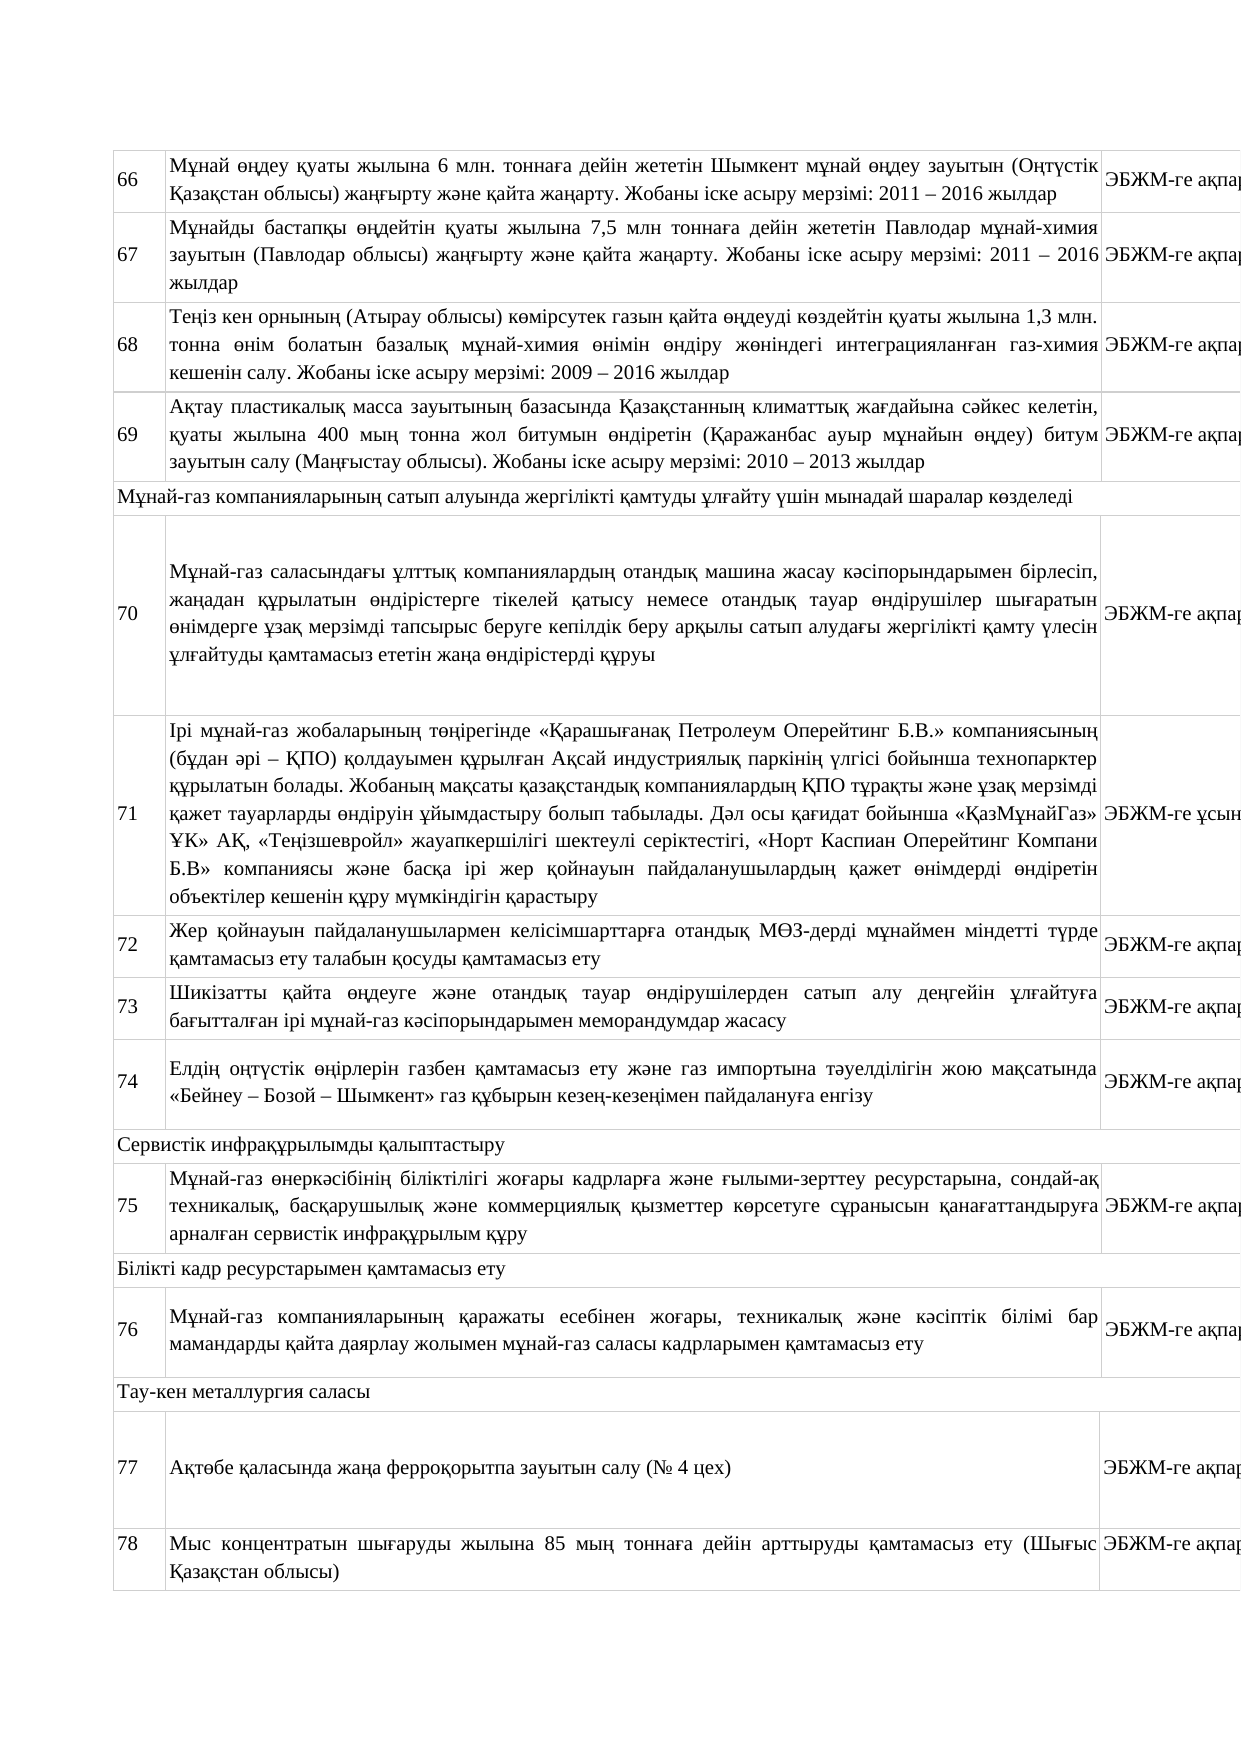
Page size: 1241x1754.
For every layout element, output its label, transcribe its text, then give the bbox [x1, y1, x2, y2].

table_cell Шикізатты қайта өңдеуге және отандық тауар өндірушілерден сатып алу деңгейін ұлғайтуға бағытталған ірі мұнай-газ кәсіпорындарымен меморандумдар жасасу [166, 978, 1100, 1039]
table_cell 69 [114, 393, 165, 481]
table_cell ЭБЖМ-ге ақпарат [1102, 303, 1240, 391]
table_cell 78 [114, 1529, 165, 1590]
table_cell Мұнай-газ саласындағы ұлттық компаниялардың отандық машина жасау кәсіпорындарымен бірлесіп, жаңадан құрылатын өндірістерге тікелей қатысу немесе отандық тауар өндірушілер шығаратын өнімдерге ұзақ мерзімді тапсырыс беруге кепілдік беру арқылы сатып алудағы жергілікті қамту үлесін ұлғайтуды қамтамасыз ететін жаңа өндірістерді құруы [166, 516, 1100, 715]
table_cell Жер қойнауын пайдаланушылармен келісімшарттарға отандық МӨЗ-дерді мұнаймен міндетті түрде қамтамасыз ету талабын қосуды қамтамасыз ету [166, 916, 1100, 977]
table_cell Мұнай өңдеу қуаты жылына 6 млн. тоннаға дейін жететін Шымкент мұнай өңдеу зауытын (Оңтүстік Қазақстан облысы) жаңғырту және қайта жаңарту. Жобаны іске асыру мерзімі: 2011 – 2016 жылдар [166, 151, 1101, 212]
table_cell 74 [114, 1040, 165, 1129]
table_cell ЭБЖМ-ге ақпарат [1101, 916, 1240, 977]
table_cell 73 [114, 978, 165, 1039]
table_cell ЭБЖМ-ге ақпарат [1100, 1529, 1240, 1590]
table_cell ЭБЖМ-ге ақпарат [1101, 516, 1240, 715]
table_cell ЭБЖМ-ге ақпарат [1102, 213, 1240, 302]
table_cell ЭБЖМ-ге ұсыныстар [1101, 716, 1240, 915]
table_cell 72 [114, 916, 165, 977]
table_header Сервистiк инфрақұрылымды қалыптастыру [114, 1130, 1240, 1163]
table_cell 66 [114, 151, 165, 212]
table_header Тау-кен металлургия саласы [114, 1378, 1240, 1411]
table_cell Мұнай-газ өнеркәсiбiнiң бiлiктiлiгi жоғары кадрларға және ғылыми-зерттеу ресурстарына, сондай-ақ техникалық, басқарушылық және коммерциялық қызметтер көрсетуге сұранысын қанағаттандыруға арналған сервистік инфрақұрылым құру [166, 1164, 1101, 1253]
table_cell ЭБЖМ-ге ақпарат [1102, 151, 1240, 212]
table_cell Ірі мұнай-газ жобаларының төңірегінде «Қарашығанақ Петролеум Оперейтинг Б.В.» компаниясының (бұдан әрі – ҚПО) қолдауымен құрылған Ақсай индустриялық паркінің үлгісі бойынша технопарктер құрылатын болады. Жобаның мақсаты қазақстандық компаниялардың ҚПО тұрақты және ұзақ мерзімді қажет тауарларды өндіруін ұйымдастыру болып табылады. Дәл осы қағидат бойынша «ҚазМұнайГаз» ҰК» АҚ, «Теңізшевройл» жауапкершілігі шектеулі серіктестігі, «Норт Каспиан Оперейтинг Компани Б.В» компаниясы және басқа ірі жер қойнауын пайдаланушылардың қажет өнімдерді өндіретін объектілер кешенін құру мүмкіндігін қарастыру [166, 716, 1100, 915]
table_cell ЭБЖМ-ге ақпарат [1101, 1040, 1240, 1129]
table_cell 77 [114, 1412, 165, 1528]
table_header Бiлiктi кадр ресурстарымен қамтамасыз ету [114, 1254, 1240, 1287]
table_cell Мұнай-газ компанияларының қаражаты есебінен жоғары, техникалық және кәсіптік білімі бар мамандарды қайта даярлау жолымен мұнай-газ саласы кадрларымен қамтамасыз ету [166, 1288, 1101, 1377]
table_cell Мұнайды бастапқы өңдейтін қуаты жылына 7,5 млн тоннаға дейін жететін Павлодар мұнай-химия зауытын (Павлодар облысы) жаңғырту және қайта жаңарту. Жобаны іске асыру мерзімі: 2011 – 2016 жылдар [166, 213, 1101, 302]
table_header Мұнай-газ компанияларының сатып алуында жергілікті қамтуды ұлғайту үшін мынадай шаралар көзделеді [114, 482, 1240, 515]
table_cell 76 [114, 1288, 165, 1377]
table_cell ЭБЖМ-ге ақпарат [1102, 1164, 1240, 1253]
table_cell Елдiң оңтүстiк өңiрлерiн газбен қамтамасыз ету және газ импортына тәуелдiлiгiн жою мақсатында «Бейнеу – Бозой – Шымкент» газ құбырын кезең-кезеңімен пайдалануға енгізу [166, 1040, 1100, 1129]
table_cell Теңіз кен орнының (Атырау облысы) көмірсутек газын қайта өңдеуді көздейтін қуаты жылына 1,3 млн. тонна өнім болатын базалық мұнай-химия өнімін өндіру жөніндегі интеграцияланған газ-химия кешенін салу. Жобаны іске асыру мерзімі: 2009 – 2016 жылдар [166, 303, 1101, 391]
table_cell 70 [114, 516, 165, 715]
table_cell 68 [114, 303, 165, 391]
table_cell Ақтөбе қаласында жаңа ферроқорытпа зауытын салу (№ 4 цех) [166, 1412, 1099, 1528]
table_cell ЭБЖМ-ге ақпарат [1102, 1288, 1240, 1377]
table_cell ЭБЖМ-ге ақпарат [1102, 393, 1240, 481]
table_cell Ақтау пластикалық масса зауытының базасында Қазақстанның климаттық жағдайына сәйкес келетiн, қуаты жылына 400 мың тонна жол битумын өндiретiн (Қаражанбас ауыр мұнайын өңдеу) битум зауытын салу (Маңғыстау облысы). Жобаны iске асыру мерзiмi: 2010 – 2013 жылдар [166, 393, 1101, 481]
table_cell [166, 1529, 1099, 1590]
table_cell 67 [114, 213, 165, 302]
table_cell 71 [114, 716, 165, 915]
table_cell 75 [114, 1164, 165, 1253]
table_cell ЭБЖМ-ге ақпарат [1100, 1412, 1240, 1528]
table_cell ЭБЖМ-ге ақпарат [1101, 978, 1240, 1039]
